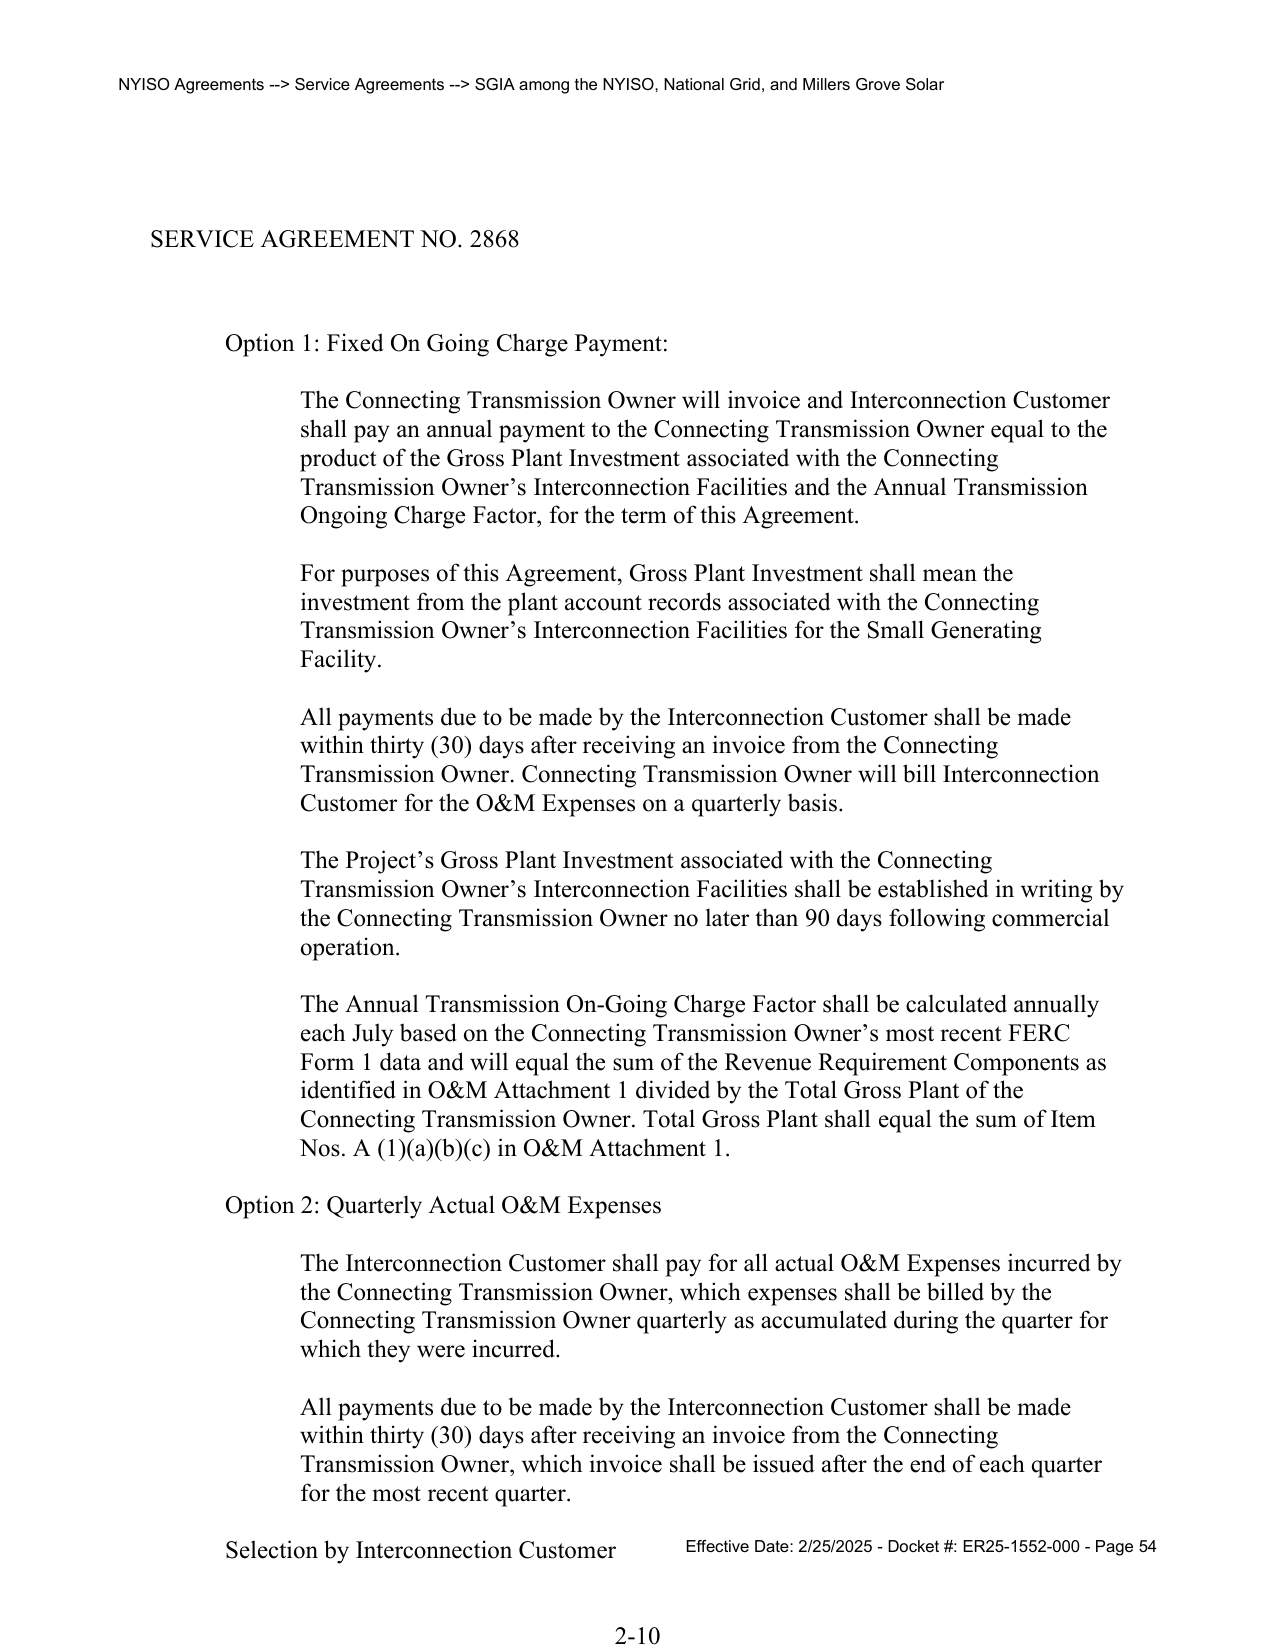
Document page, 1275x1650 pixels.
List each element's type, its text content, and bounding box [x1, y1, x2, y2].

list within thirty (30) days after receiving an invoice from the Connecting [300, 732, 1124, 759]
list each July based on the Connecting Transmission Owner’s most recent FERC [300, 1019, 1131, 1047]
list The Interconnection Customer shall pay for all actual O&M Expenses incurred by [300, 1249, 1146, 1277]
list within thirty (30) days after receiving an invoice from the Connecting [300, 1422, 1126, 1449]
list Connecting Transmission Owner quarterly as accumulated during the quarter for [300, 1307, 1146, 1334]
list Transmission Owner. Connecting Transmission Owner will bill Interconnection [300, 760, 1124, 788]
list For purposes of this Agreement, Gross Plant Investment shall mean the [300, 559, 1067, 587]
list Facility. [300, 645, 1067, 673]
list Transmission Owner’s Interconnection Facilities and the Annual Transmission [300, 473, 1132, 501]
list Selection by Interconnection Customer [225, 1537, 641, 1564]
list Transmission Owner, which invoice shall be issued after the end of each quarter [300, 1450, 1126, 1478]
list the Connecting Transmission Owner, which expenses shall be billed by the [300, 1278, 1146, 1306]
list which they were incurred. [300, 1335, 1146, 1363]
list Connecting Transmission Owner. Total Gross Plant shall equal the sum of Item [300, 1105, 1131, 1133]
list Option 2: Quarterly Actual O&M Expenses [225, 1192, 686, 1219]
list identified in O&M Attachment 1 divided by the Total Gross Plant of the [300, 1077, 1131, 1104]
list Form 1 data and will equal the sum of the Revenue Requirement Components as [300, 1048, 1131, 1076]
list shall pay an annual payment to the Connecting Transmission Owner equal to the [300, 415, 1132, 443]
list Transmission Owner’s Interconnection Facilities for the Small Generating [300, 617, 1067, 644]
list Customer for the O&M Expenses on a quarterly basis. [300, 789, 1124, 817]
list operation. [300, 933, 1149, 961]
list All payments due to be made by the Interconnection Customer shall be made [300, 1393, 1126, 1421]
list 2-10 [614, 1622, 685, 1650]
list for the most recent quarter. [300, 1479, 1126, 1507]
list Ongoing Charge Factor, for the term of this Agreement. [300, 502, 1132, 529]
list All payments due to be made by the Interconnection Customer shall be made [300, 703, 1124, 731]
list investment from the plant account records associated with the Connecting [300, 588, 1067, 616]
list the Connecting Transmission Owner no later than 90 days following commercial [300, 904, 1149, 932]
list product of the Gross Plant Investment associated with the Connecting [300, 444, 1132, 472]
list The Connecting Transmission Owner will invoice and Interconnection Customer [300, 387, 1134, 414]
list The Project’s Gross Plant Investment associated with the Connecting [300, 847, 1149, 874]
list The Annual Transmission On-Going Charge Factor shall be calculated annually [300, 990, 1131, 1018]
list Transmission Owner’s Interconnection Facilities shall be established in writing by [300, 875, 1149, 903]
list Nos. A (1)(a)(b)(c) in O&M Attachment 1. [300, 1134, 1131, 1162]
list SERVICE AGREEMENT NO. 2868 [150, 225, 544, 253]
list Option 1: Fixed On Going Charge Payment: [225, 329, 693, 357]
